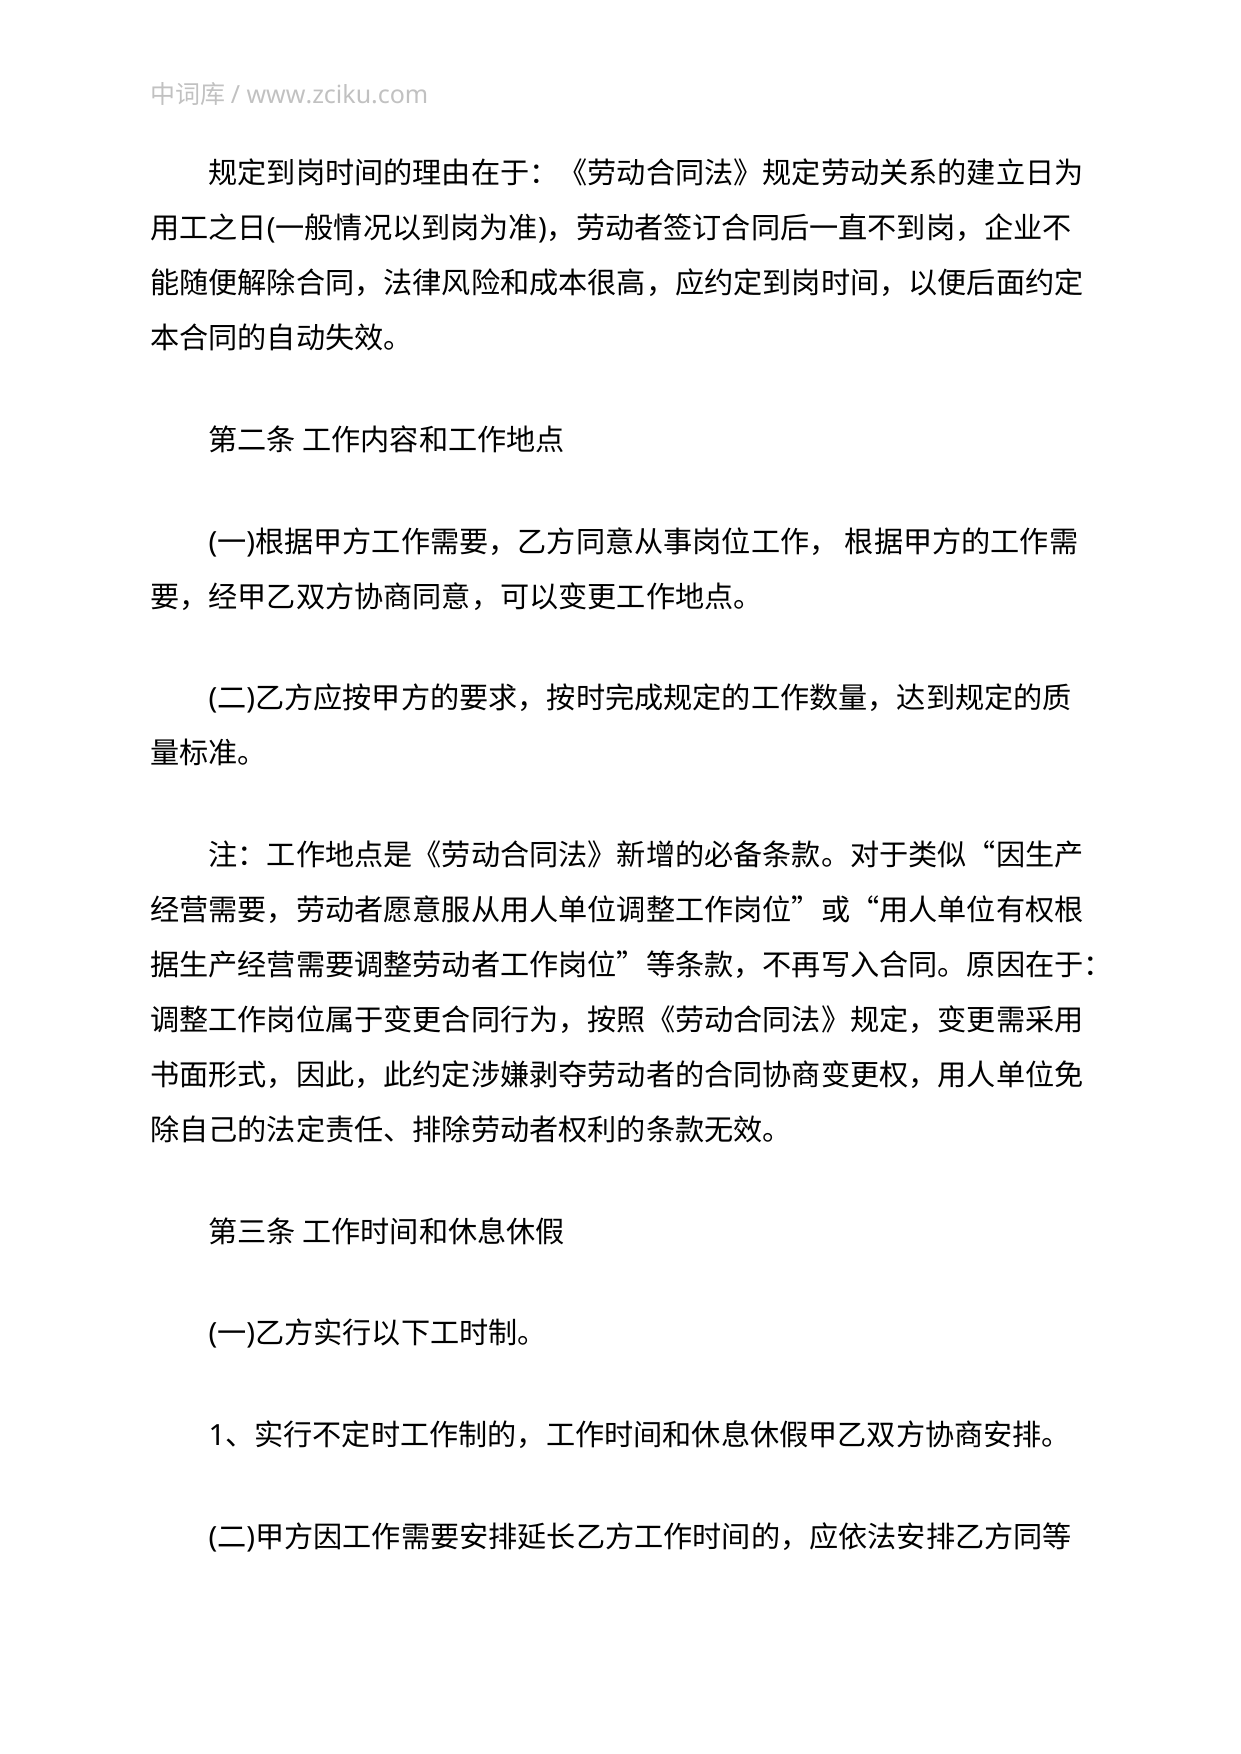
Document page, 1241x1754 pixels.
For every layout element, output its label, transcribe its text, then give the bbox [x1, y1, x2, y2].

text (二)乙方应按甲方的要求，按时完成规定的工作数量，达到规定的质量标准。 [150, 675, 1090, 772]
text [150, 1514, 1090, 1556]
text 注：工作地点是《劳动合同法》新增的必备条款。对于类似“因生产经营需要，劳动者愿意服从用人单位调整工作岗位”或“用人单位有权根据生产经营需要调整劳动者工作岗位”等条款，不再写入合同。原因在于：调整工作岗位属于变更合同行为，按照《劳动合同法》规定，变更需采用书面形式，因此，此约定涉嫌剥夺劳动者的合同协商变更权，用人单位免除自己的法定责任、排除劳动者权利的条款无效。 [150, 832, 1090, 1149]
text 第三条 工作时间和休息休假 [150, 1208, 1090, 1250]
text 第二条 工作内容和工作地点 [150, 417, 1090, 459]
text 1、实行不定时工作制的，工作时间和休息休假甲乙双方协商安排。 [150, 1412, 1090, 1454]
text (一)乙方实行以下工时制。 [150, 1310, 1090, 1352]
text 规定到岗时间的理由在于：《劳动合同法》规定劳动关系的建立日为用工之日(一般情况以到岗为准)，劳动者签订合同后一直不到岗，企业不能随便解除合同，法律风险和成本很高，应约定到岗时间，以便后面约定本合同的自动失效。 [150, 150, 1090, 357]
text (一)根据甲方工作需要，乙方同意从事岗位工作， 根据甲方的工作需要，经甲乙双方协商同意，可以变更工作地点。 [150, 518, 1090, 616]
